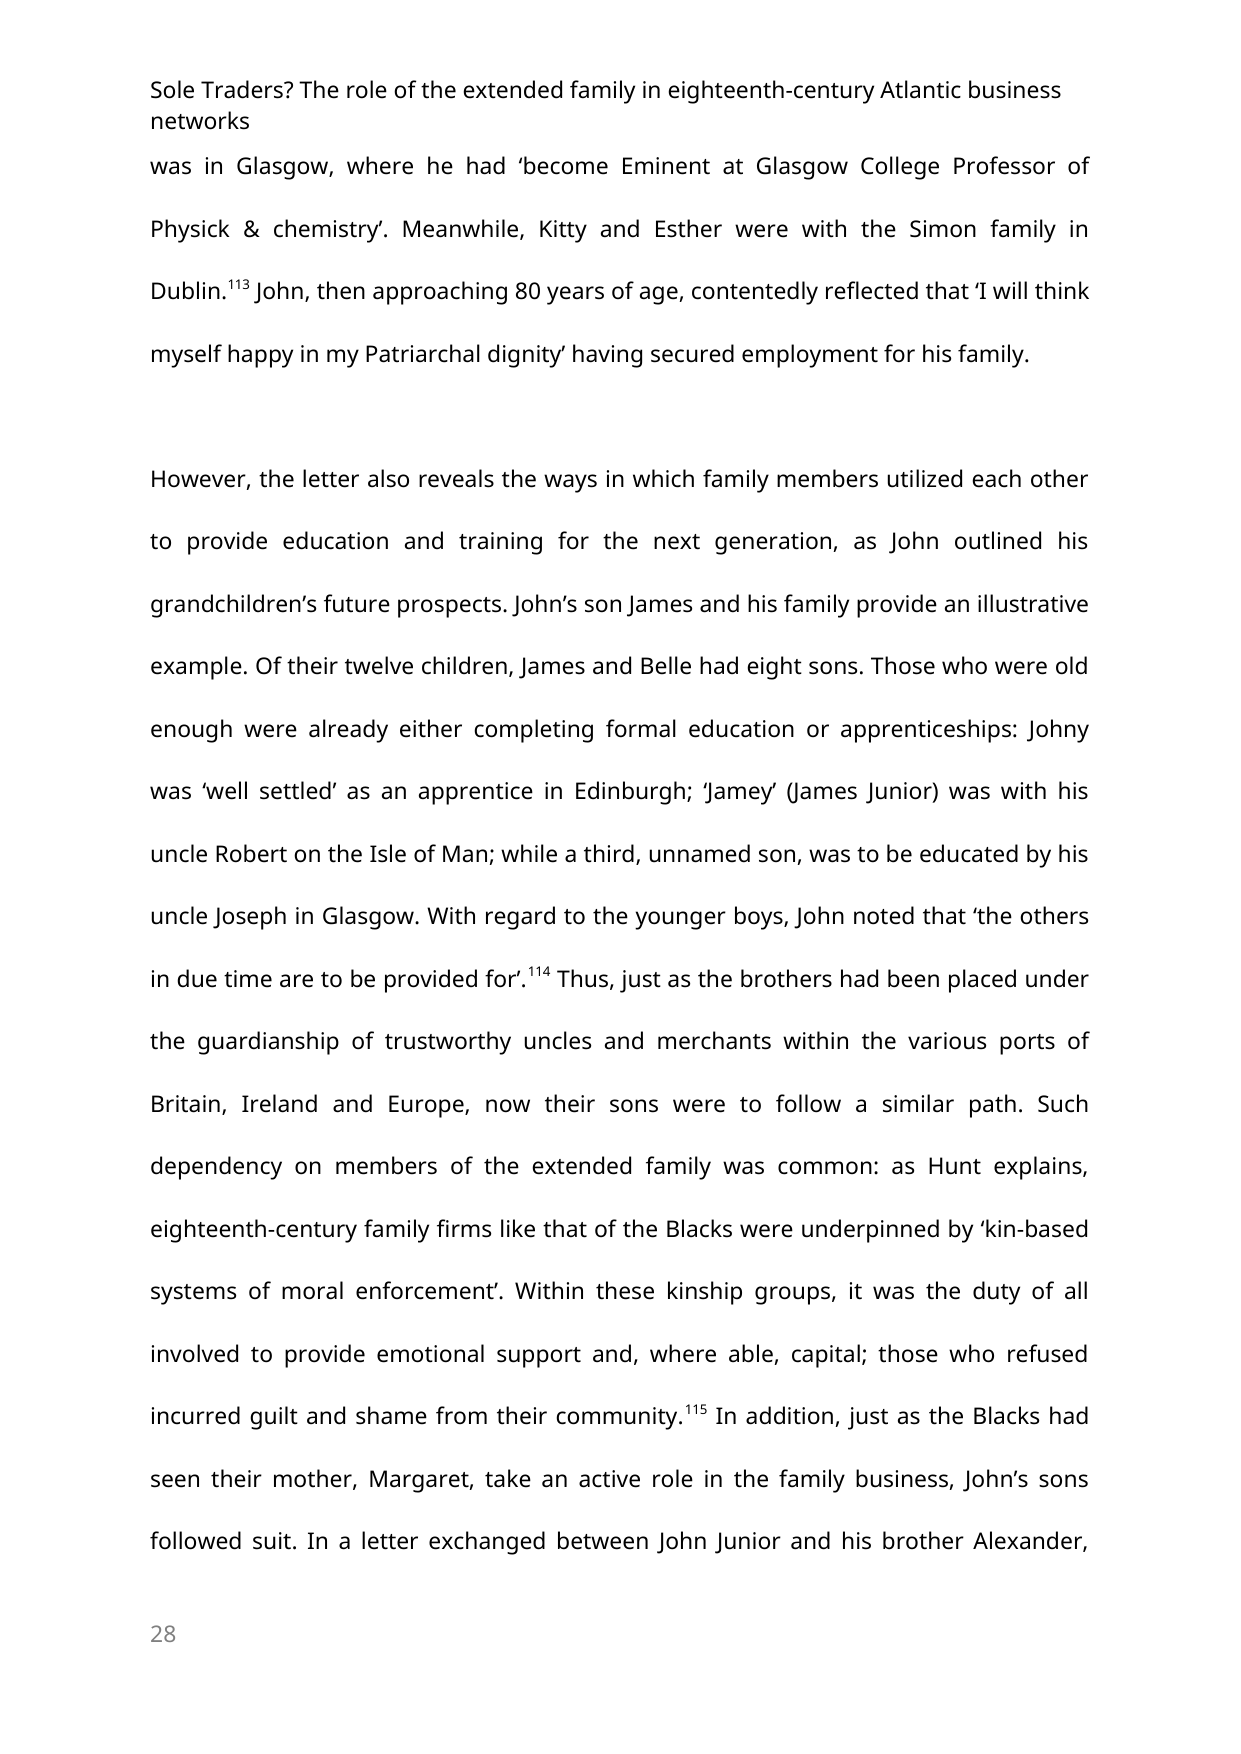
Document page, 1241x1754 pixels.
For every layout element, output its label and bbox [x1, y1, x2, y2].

text [150, 462, 1090, 1556]
text [150, 150, 1090, 369]
